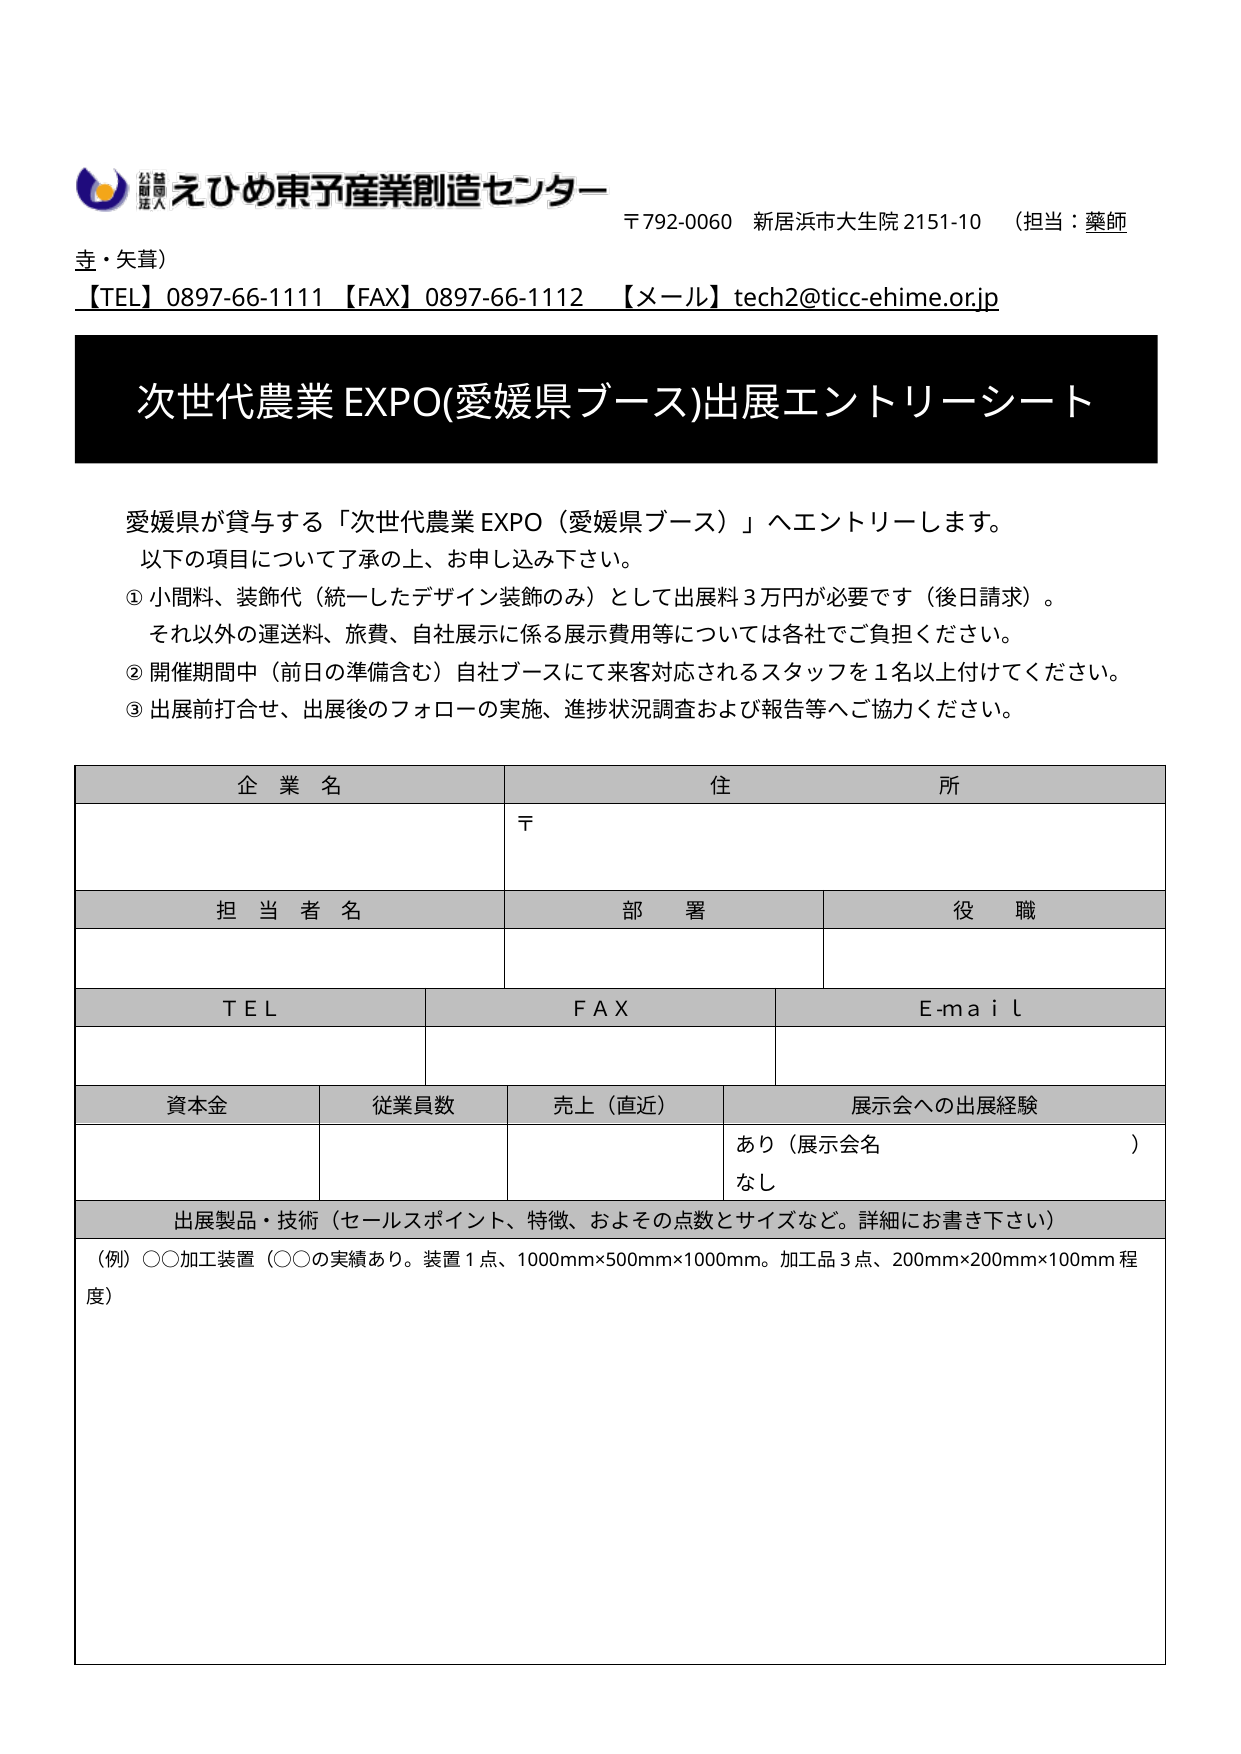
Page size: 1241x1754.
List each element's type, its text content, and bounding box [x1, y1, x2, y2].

table_cell Ｅ-ｍａｉｌ [776, 989, 1165, 1026]
table_cell 出展製品・技術（セールスポイント、特徴、およその点数とサイズなど。詳細にお書き下さい） [76, 1201, 1165, 1238]
table_cell 部 署 [505, 891, 823, 928]
text 【TEL】0897-66-1111 【FAX】0897-66-1112 【メール】tech2@ticc-ehime.or.jp [75, 277, 1165, 314]
table_cell [508, 1125, 723, 1199]
table_cell [76, 804, 504, 890]
table_cell [76, 1125, 319, 1199]
table_cell [76, 929, 504, 987]
table_header 企 業 名 [76, 766, 504, 803]
table_cell [776, 1027, 1165, 1085]
picture [75, 167, 611, 212]
list 出展前打合せ、出展後のフォローの実施、進捗状況調査および報告等へご協力ください。 [125, 689, 1165, 727]
table_header 住 所 [505, 766, 1165, 803]
table_cell 資本金 [76, 1086, 319, 1123]
text 以下の項目について了承の上、お申し込み下さい。 [75, 539, 1165, 577]
table_cell あり（展示会名 ） なし [724, 1125, 1165, 1199]
text 〒792-0060 新居浜市大生院2151-10 （担当：藥師寺・矢葺） [75, 202, 1165, 277]
table_cell 〒 [505, 804, 1165, 890]
table_cell ＦＡＸ [426, 989, 775, 1026]
table_cell 担 当 者 名 [76, 891, 504, 928]
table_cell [76, 1239, 1165, 1663]
table_cell 役 職 [824, 891, 1165, 928]
table_cell 売上（直近） [508, 1086, 723, 1123]
list それ以外の運送料、旅費、自社展示に係る展示費用等については各社でご負担ください。 [142, 614, 1165, 652]
table_cell ＴＥＬ [76, 989, 425, 1026]
list 開催期間中（前日の準備含む）自社ブースにて来客対応されるスタッフを１名以上付けてください。 [125, 652, 1165, 689]
table_cell [320, 1125, 507, 1199]
table_cell 従業員数 [320, 1086, 507, 1123]
table_cell [426, 1027, 775, 1085]
table_cell [76, 1027, 425, 1085]
table_cell 展示会への出展経験 [724, 1086, 1165, 1123]
text 愛媛県が貸与する「次世代農業EXPO（愛媛県ブース）」へエントリーします。 [75, 502, 1165, 539]
table_cell [824, 929, 1165, 987]
table_cell [505, 929, 823, 987]
list 小間料、装飾代（統一したデザイン装飾のみ）として出展料3万円が必要です（後日請求）。 [125, 577, 1165, 614]
